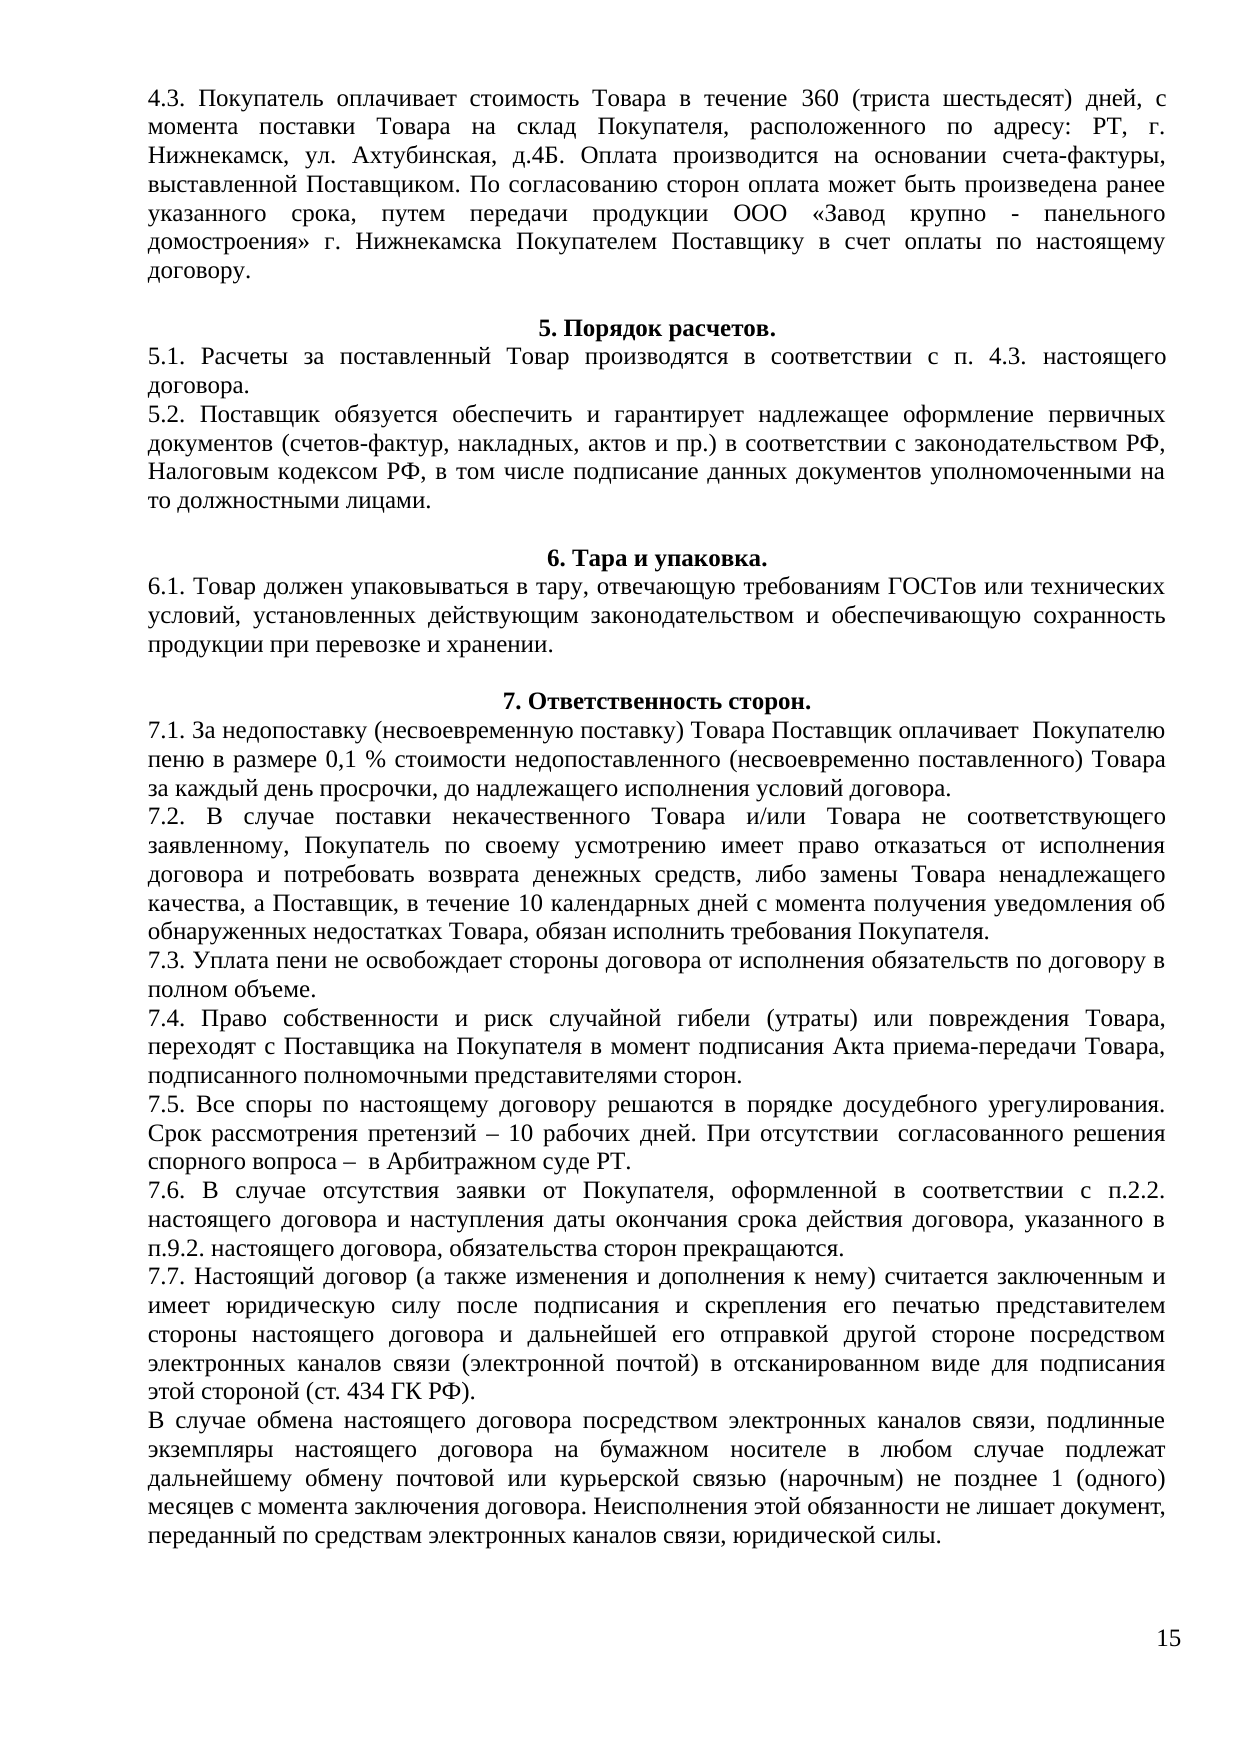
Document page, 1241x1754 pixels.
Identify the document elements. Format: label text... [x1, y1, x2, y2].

text В случае обмена настоящего договора посредством электронных каналов связи, подлинные экземпляры настоящего договора на бумажном носителе в любом случае подлежат дальнейшему обмену почтовой или курьерской связью (нарочным) не позднее 1 (одного) месяцев с момента заключения договора. Неисполнения этой обязанности не лишает документ, переданный по средствам электронных каналов связи, юридической силы. [148, 1405, 1166, 1549]
text 7.6. В случае отсутствия заявки от Покупателя, оформленной в соответствии с п.2.2. настоящего договора и наступления даты окончания срока действия договора, указанного в п.9.2. настоящего договора, обязательства сторон прекращаются. [148, 1175, 1166, 1261]
text 5.2. Поставщик обязуется обеспечить и гарантирует надлежащее оформление первичных документов (счетов-фактур, накладных, актов и пр.) в соответствии с законодательством РФ, Налоговым кодексом РФ, в том числе подписание данных документов уполномоченными на то должностными лицами. [148, 399, 1166, 514]
text 7. Ответственность сторон. [148, 686, 1166, 715]
text 6.1. Товар должен упаковываться в тару, отвечающую требованиям ГОСТов или технических условий, установленных действующим законодательством и обеспечивающую сохранность продукции при перевозке и хранении. [148, 571, 1166, 658]
text 7.1. За недопоставку (несвоевременную поставку) Товара Поставщик оплачивает Покупателю пеню в размере 0,1 % стоимости недопоставленного (несвоевременно поставленного) Товара за каждый день просрочки, до надлежащего исполнения условий договора. [148, 715, 1166, 801]
text 4.3. Покупатель оплачивает стоимость Товара в течение 360 (триста шестьдесят) дней, с момента поставки Товара на склад Покупателя, расположенного по адресу: РТ, г. Нижнекамск, ул. Ахтубинская, д.4Б. Оплата производится на основании счета-фактуры, выставленной Поставщиком. По согласованию сторон оплата может быть произведена ранее указанного срока, путем передачи продукции ООО «Завод крупно - панельного домостроения» г. Нижнекамска Покупателем Поставщику в счет оплаты по настоящему договору. [148, 83, 1166, 284]
text 7.3. Уплата пени не освобождает стороны договора от исполнения обязательств по договору в полном объеме. [148, 945, 1166, 1003]
text 7.2. В случае поставки некачественного Товара и/или Товара не соответствующего заявленному, Покупатель по своему усмотрению имеет право отказаться от исполнения договора и потребовать возврата денежных средств, либо замены Товара ненадлежащего качества, а Поставщик, в течение 10 календарных дней с момента получения уведомления об обнаруженных недостатках Товара, обязан исполнить требования Покупателя. [148, 801, 1166, 945]
text 5. Порядок расчетов. [148, 313, 1166, 341]
text 6. Тара и упаковка. [148, 543, 1166, 571]
text 7.5. Все споры по настоящему договору решаются в порядке досудебного урегулирования. Срок рассмотрения претензий – 10 рабочих дней. При отсутствии согласованного решения спорного вопроса – в Арбитражном суде РТ. [148, 1089, 1166, 1175]
text 7.7. Настоящий договор (а также изменения и дополнения к нему) считается заключенным и имеет юридическую силу после подписания и скрепления его печатью представителем стороны настоящего договора и дальнейшей его отправкой другой стороне посредством электронных каналов связи (электронной почтой) в отсканированном виде для подписания этой стороной (ст. 434 ГК РФ). [148, 1261, 1166, 1405]
text 7.4. Право собственности и риск случайной гибели (утраты) или повреждения Товара, переходят с Поставщика на Покупателя в момент подписания Акта приема-передачи Товара, подписанного полномочными представителями сторон. [148, 1003, 1166, 1089]
text 5.1. Расчеты за поставленный Товар производятся в соответствии с п. 4.3. настоящего договора. [148, 341, 1166, 399]
